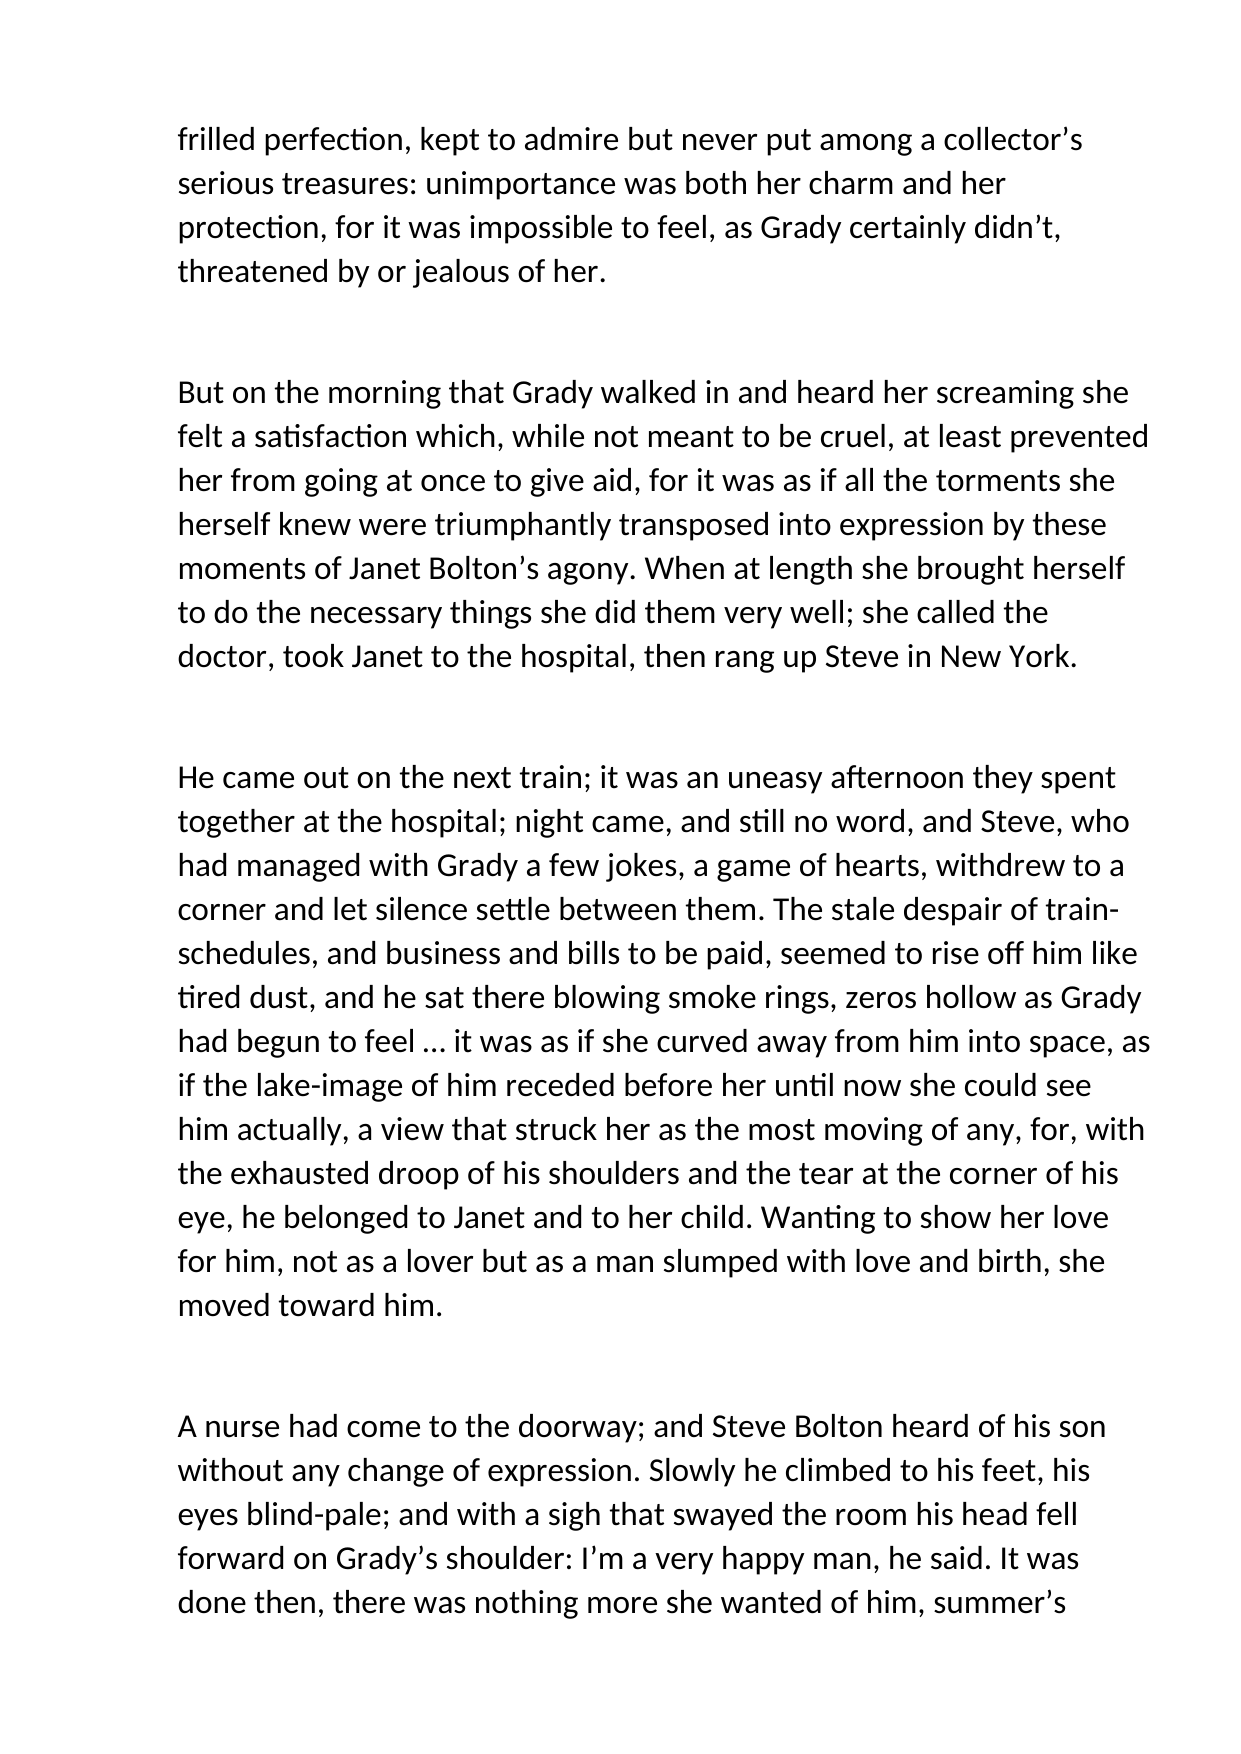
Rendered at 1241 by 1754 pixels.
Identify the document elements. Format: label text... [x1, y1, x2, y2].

text He came out on the next train; it was an uneasy afternoon they spent together at the hospital; night came, and still no word, and Steve, who had managed with Grady a few jokes, a game of hearts, withdrew to a corner and let silence settle between them. The stale despair of train-schedules, and business and bills to be paid, seemed to rise off him like tired dust, and he sat there blowing smoke rings, zeros hollow as Grady had begun to feel … it was as if she curved away from him into space, as if the lake-image of him receded before her until now she could see him actually, a view that struck her as the most moving of any, for, with the exhausted droop of his shoulders and the tear at the corner of his eye, he belonged to Janet and to her child. Wanting to show her love for him, not as a lover but as a man slumped with love and birth, she moved toward him. [177, 179, 1152, 747]
text A nurse had come to the doorway; and Steve Bolton heard of his son without any change of expression. Slowly he climbed to his feet, his eyes blind-pale; and with a sigh that swayed the room his head fell forward on Grady’s shoulder: I’m a very happy man, he said. It was done then, there was nothing more she wanted of him, summer’s desires had fallen to winter seed: winds blew them far before another April broke their flower. [177, 827, 1152, 1132]
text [177, 1212, 1152, 1605]
